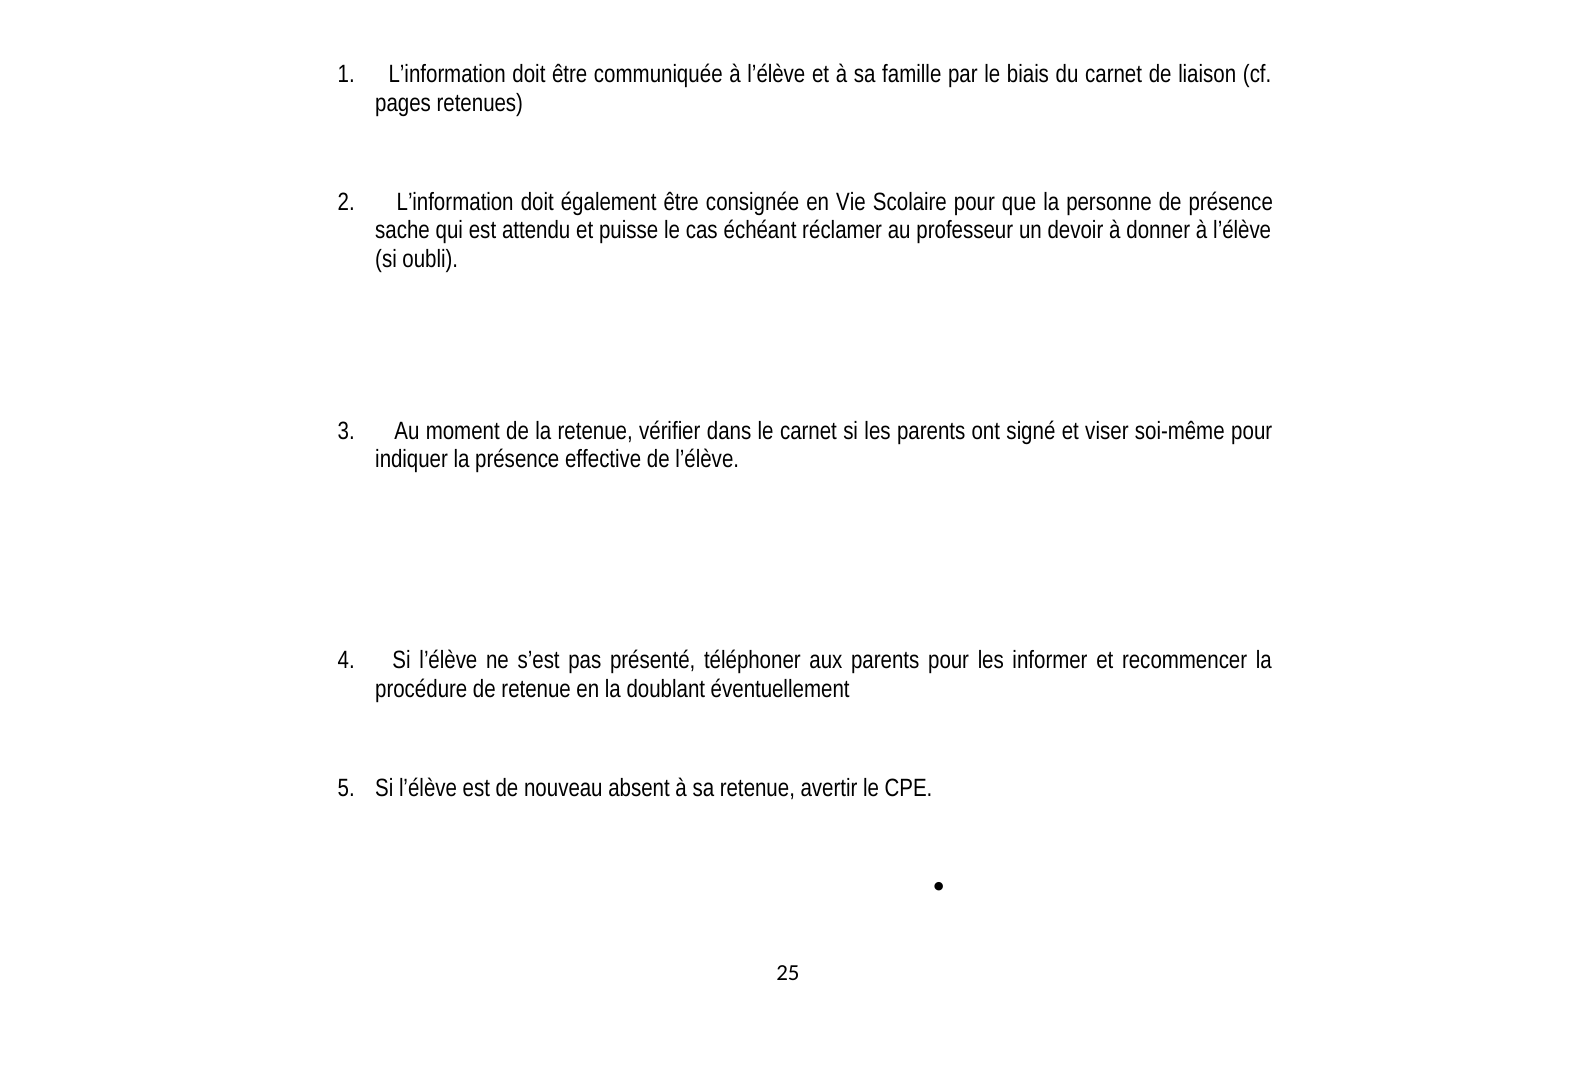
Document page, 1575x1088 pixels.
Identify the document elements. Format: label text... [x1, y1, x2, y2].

list L’information doit également être consignée en Vie Scolaire pour que la personne de présence sache qui est attendu et puisse le cas échéant réclamer au professeur un devoir à donner à l’élève (si oubli). [337, 187, 1275, 273]
list Si l’élève ne s’est pas présenté, téléphoner aux parents pour les informer et recommencer la procédure de retenue en la doublant éventuellement [337, 645, 1275, 702]
list L’information doit être communiquée à l’élève et à sa famille par le biais du carnet de liaison (cf. pages retenues) [337, 59, 1275, 116]
list Si l’élève est de nouveau absent à sa retenue, avertir le CPE. [337, 773, 1275, 801]
list Au moment de la retenue, vérifier dans le carnet si les parents ont signé et viser soi-même pour indiquer la présence effective de l’élève. [337, 416, 1275, 473]
